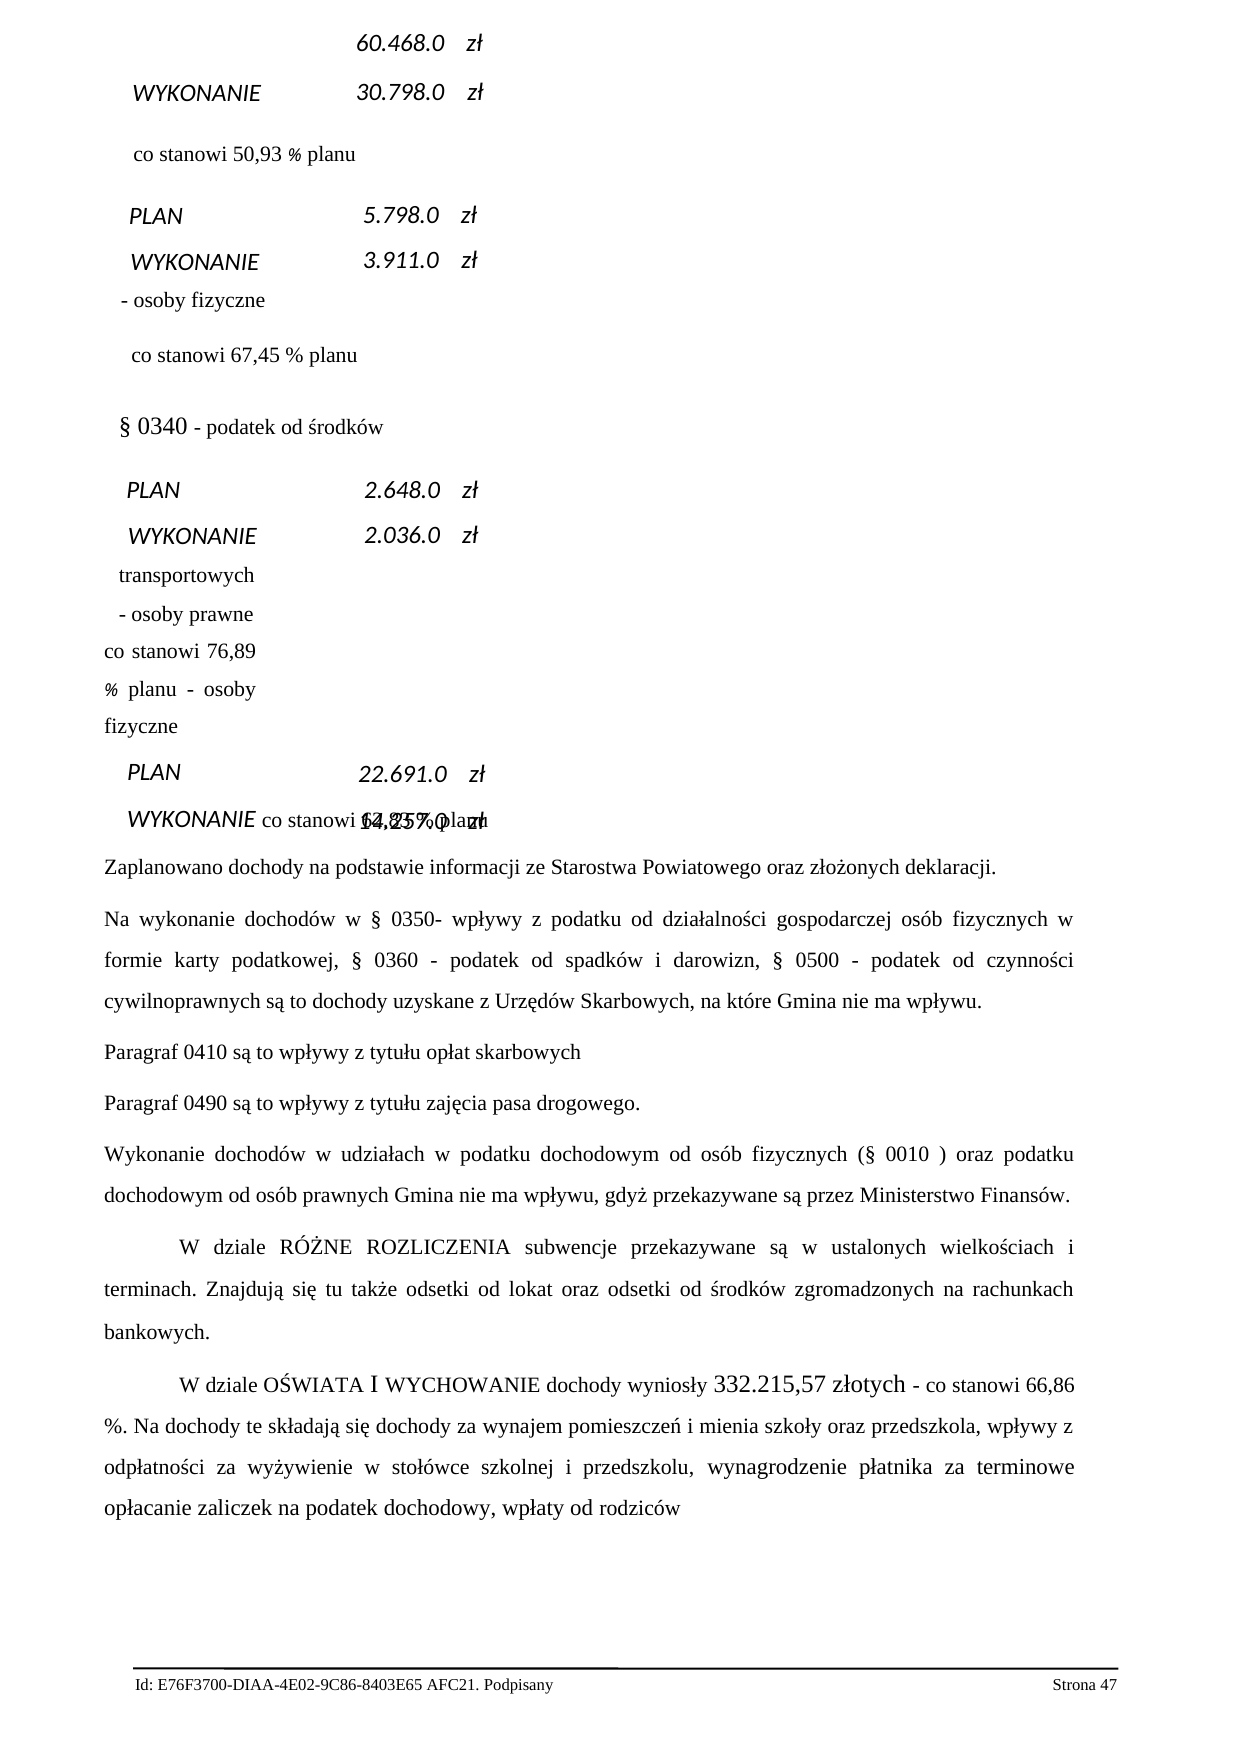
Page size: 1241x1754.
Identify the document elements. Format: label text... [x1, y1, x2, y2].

text co stanowi 67,45 % planu [131, 343, 1075, 367]
list co stanowi 50,93 % planu - osoby fizyczne [121, 131, 356, 315]
text WYKONANIE co stanowi 62,83 % planu [127, 803, 1075, 834]
text Wykonanie dochodów w udziałach w podatku dochodowym od osób fizycznych (§ 0010 ) oraz podatku dochodowym od osób prawnych Gmina nie ma wpływu, gdyż przekazywane są przez Ministerstwo Finansów. [104, 1129, 1075, 1211]
text Na wykonanie dochodów w § 0350- wpływy z podatku od działalności gospodarczej osób fizycznych w formie karty podatkowej, § 0360 - podatek od spadków i darowizn, § 0500 - podatek od czynności cywilnoprawnych są to dochody uzyskane z Urzędów Skarbowych, na które Gmina nie ma wpływu. [104, 894, 1075, 1016]
text W dziale RÓŻNE ROZLICZENIA subwencje przekazywane są w ustalonych wielkościach i terminach. Znajdują się tu także odsetki od lokat oraz odsetki od środków zgromadzonych na rachunkach bankowych. [104, 1220, 1075, 1348]
list § 0340 - podatek od środków transportowych - osoby prawne [118, 403, 517, 629]
text W dziale OŚWIATA I WYCHOWANIE dochody wyniosły 332.215,57 złotych - co stanowi 66,86 %. Na dochody te składają się dochody za wynajem pomieszczeń i mienia szkoły oraz przedszkola, wpływy z odpłatności za wyżywienie w stołówce szkolnej i przedszkolu, wynagrodzenie płatnika za terminowe opłacanie zaliczek na podatek dochodowy, wpłaty od rodziców [104, 1360, 1075, 1523]
text Zaplanowano dochody na podstawie informacji ze Starostwa Powiatowego oraz złożonych deklaracji. [104, 842, 1075, 883]
text Paragraf 0490 są to wpływy z tytułu zajęcia pasa drogowego. [104, 1091, 1075, 1116]
text Paragraf 0410 są to wpływy z tytułu opłat skarbowych [104, 1040, 1075, 1064]
list PLAN [127, 756, 1075, 787]
text co stanowi 76,89 % planu - osoby fizyczne [104, 629, 1075, 741]
